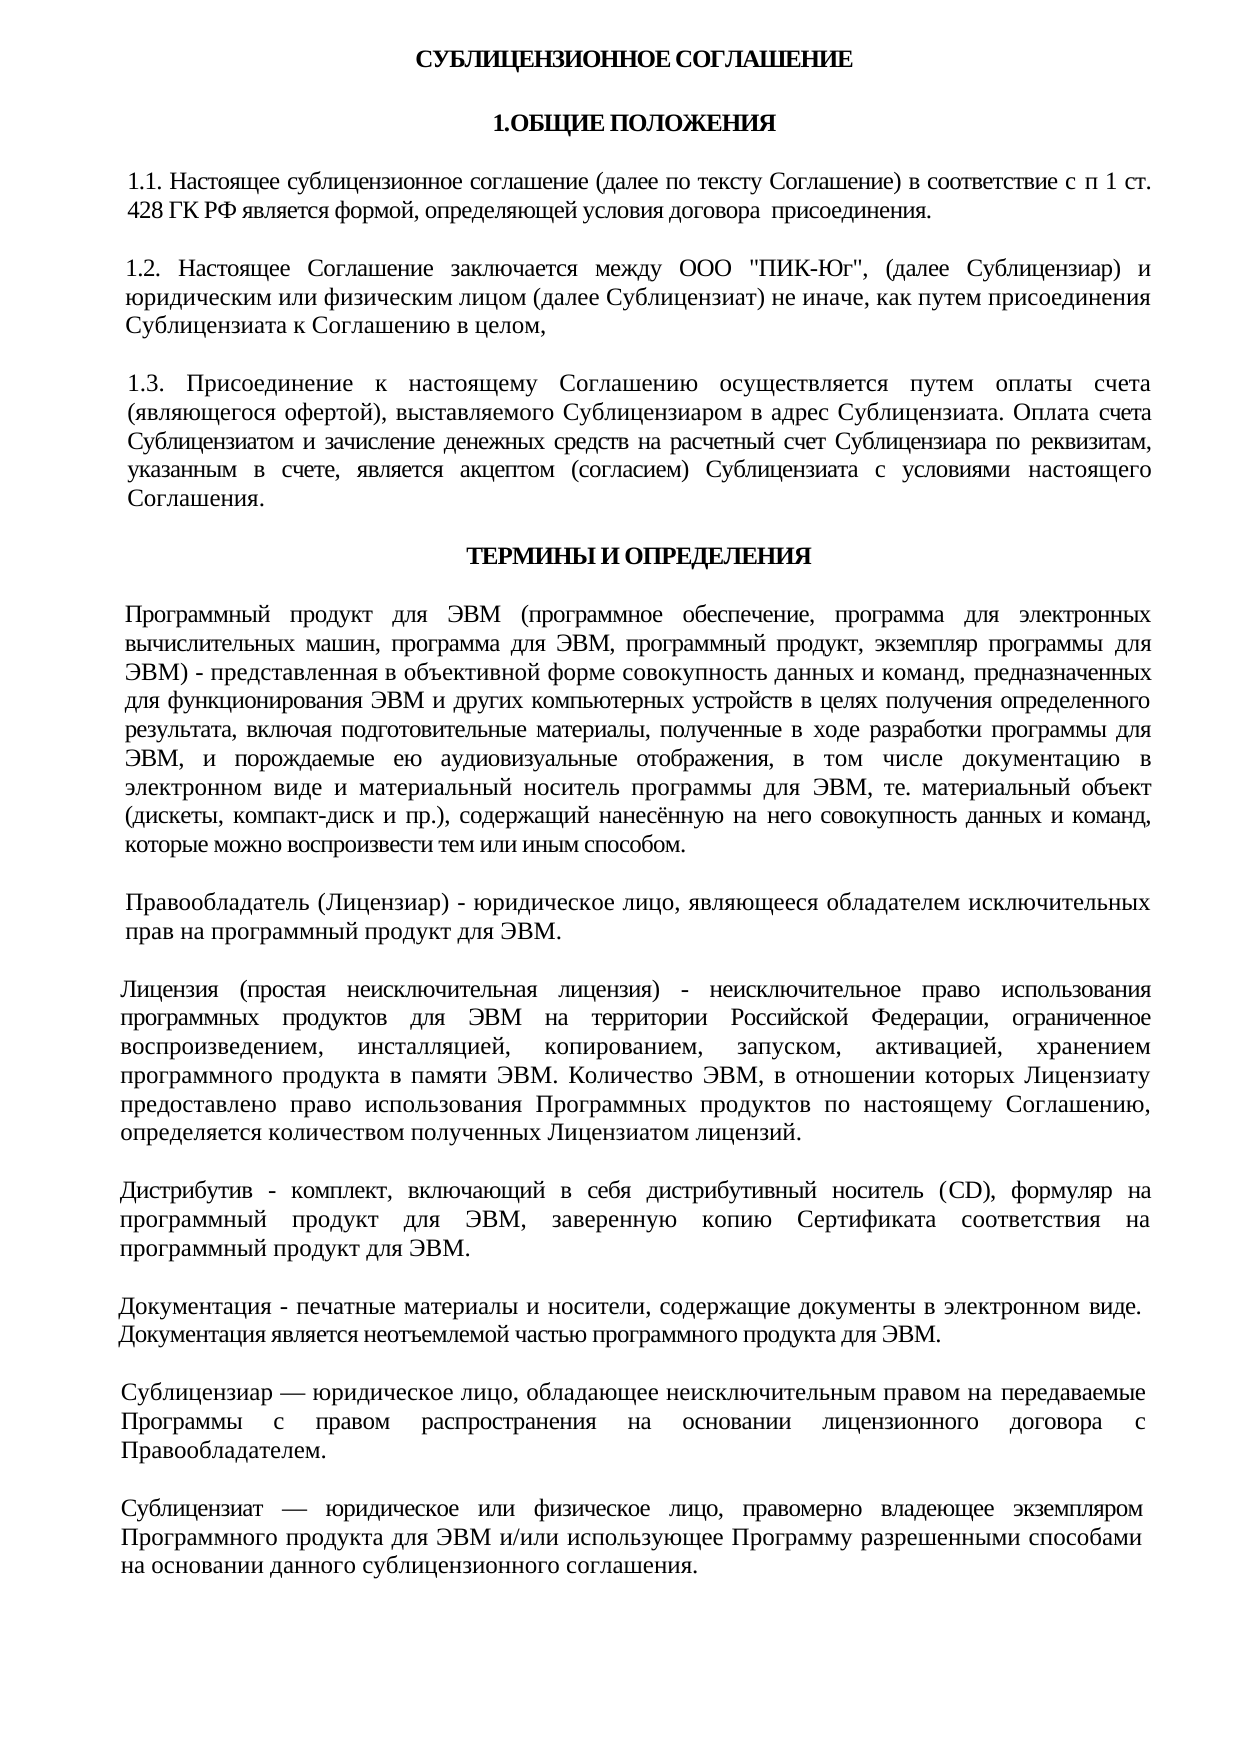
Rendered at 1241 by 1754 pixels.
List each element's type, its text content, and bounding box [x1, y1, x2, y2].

text Правообладатель (Лицензиар) - юридическое лицо, являющееся обладателем исключительных прав на программный продукт для ЭВМ. [125, 887, 1152, 944]
text Сублицензиат — юридическое или физическое лицо, правомерно владеющее экземпляром Программного продукта для ЭВМ и/или использующее Программу разрешенными способами на основании данного сублицензионного соглашения. [121, 1493, 1144, 1579]
text 1.3. Присоединение к настоящему Соглашению осуществляется путем оплаты счета (являющегося офертой), выставляемого Сублицензиаром в адрес Сублицензиата. Оплата счета Сублицензиатом и зачисление денежных средств на расчетный счет Сублицензиара по реквизитам, указанным в счете, является акцептом (согласием) Сублицензиата с условиями настоящего Соглашения. [127, 368, 1152, 512]
text Дистрибутив - комплект, включающий в себя дистрибутивный носитель (CD), формуляр на программный продукт для ЭВМ, заверенную копию Сертификата соответствия на программный продукт для ЭВМ. [119, 1175, 1152, 1262]
text 1.ОБЩИЕ ПОЛОЖЕНИЯ [118, 108, 1152, 137]
text Документация - печатные материалы и носители, содержащие документы в электронном виде. Документация является неотъемлемой частью программного продукта для ЭВМ. [118, 1291, 1142, 1348]
text СУБЛИЦЕНЗИОННОЕ СОГЛАШЕНИЕ [118, 44, 1152, 79]
text 1.2. Настоящее Соглашение заключается между ООО "ПИК-Юг", (далее Сублицензиар) и юридическим или физическим лицом (далее Сублицензиат) не иначе, как путем присоединения Сублицензиата к Соглашению в целом, [125, 253, 1152, 339]
text 1.1. Настоящее сублицензионное соглашение (далее по тексту Соглашение) в соответствие с п 1 ст. 428 ГК РФ является формой, определяющей условия договора присоединения. [127, 166, 1152, 224]
text Лицензия (простая неисключительная лицензия) - неисключительное право использования программных продуктов для ЭВМ на территории Российской Федерации, ограниченное воспроизведением, инсталляцией, копированием, запуском, активацией, хранением программного продукта в памяти ЭВМ. Количество ЭВМ, в отношении которых Лицензиату предоставлено право использования Программных продуктов по настоящему Соглашению, определяется количеством полученных Лицензиатом лицензий. [120, 974, 1152, 1146]
text Сублицензиар — юридическое лицо, обладающее неисключительным правом на передаваемые Программы с правом распространения на основании лицензионного договора с Правообладателем. [121, 1377, 1146, 1464]
text ТЕРМИНЫ И ОПРЕДЕЛЕНИЯ [127, 541, 1152, 570]
text Программный продукт для ЭВМ (программное обеспечение, программа для электронных вычислительных машин, программа для ЭВМ, программный продукт, экземпляр программы для ЭВМ) - представленная в объективной форме совокупность данных и команд, предназначенных для функционирования ЭВМ и других компьютерных устройств в целях получения определенного результата, включая подготовительные материалы, полученные в ходе разработки программы для ЭВМ, и порождаемые ею аудиовизуальные отображения, в том числе документацию в электронном виде и материальный носитель программы для ЭВМ, те. материальный объект (дискеты, компакт-диск и пр.), содержащий нанесённую на него совокупность данных и команд, которые можно воспроизвести тем или иным способом. [124, 599, 1152, 858]
